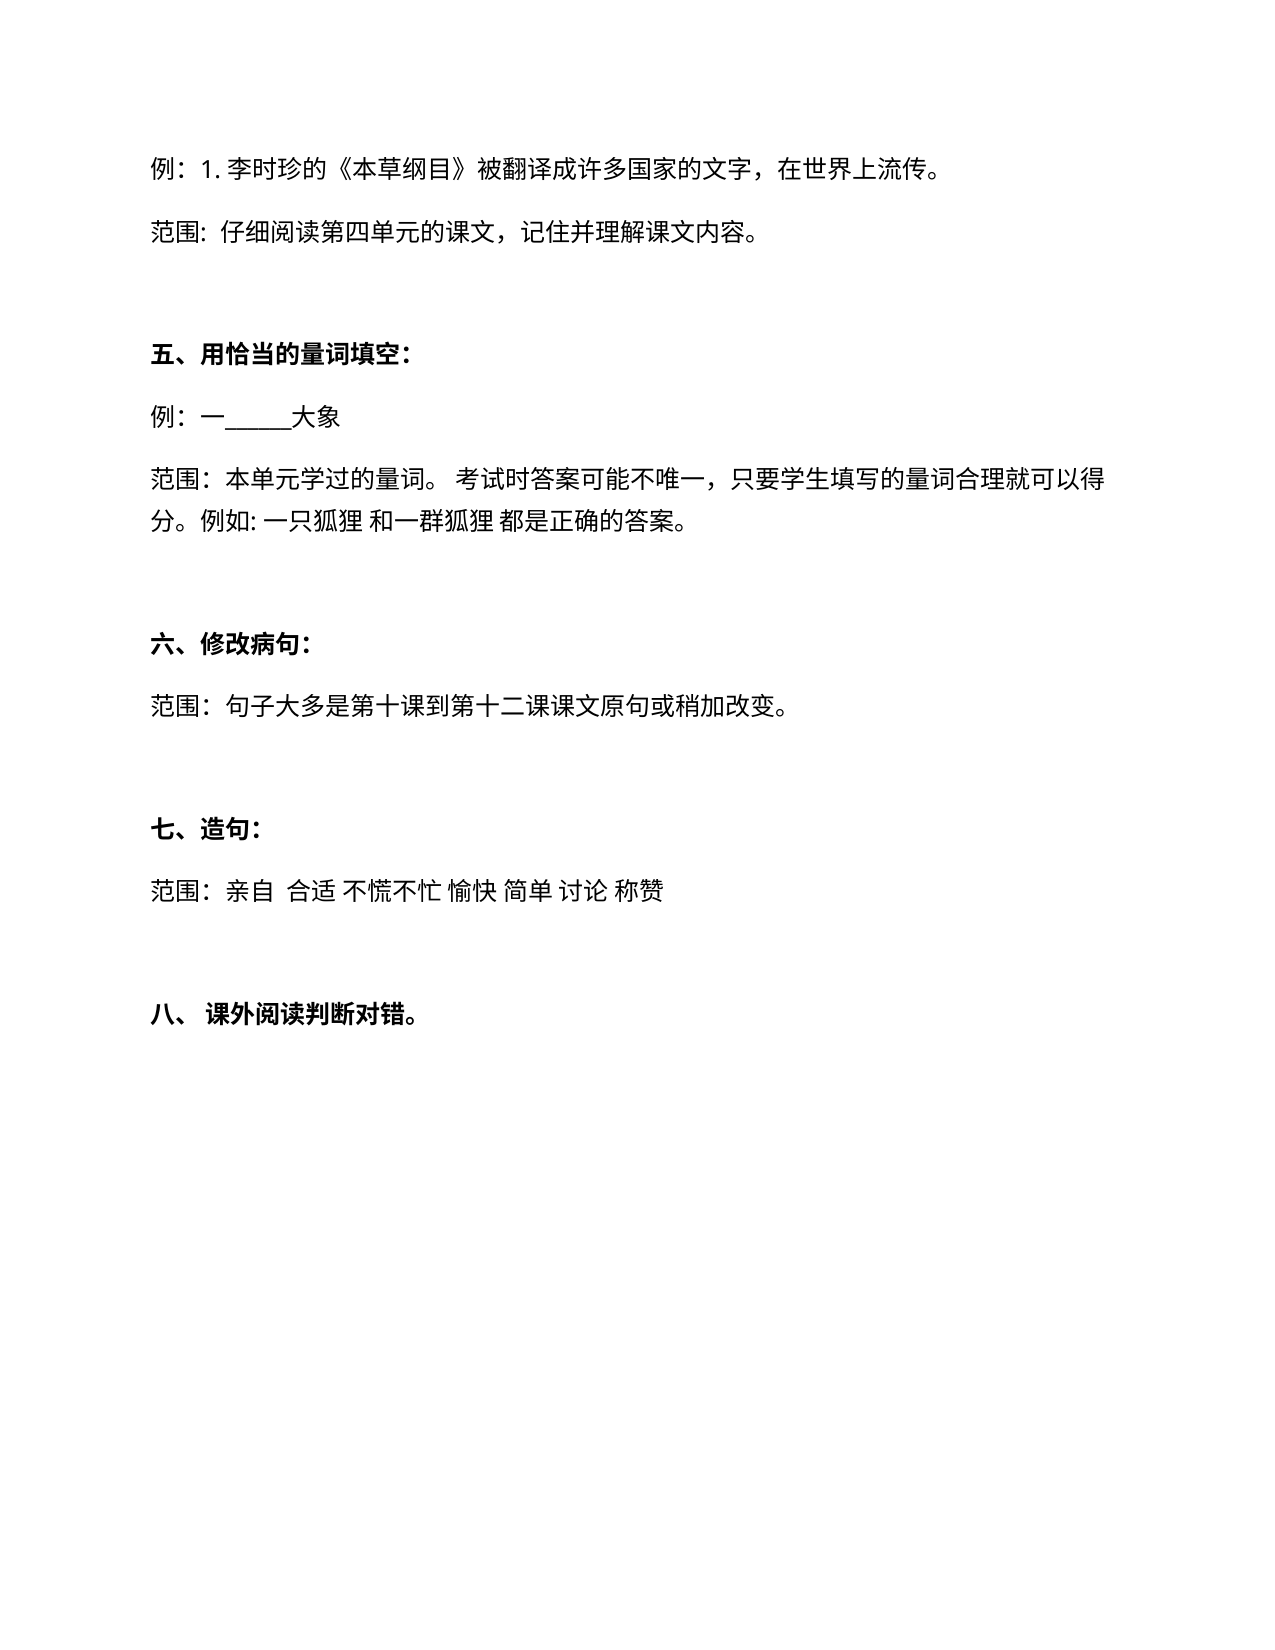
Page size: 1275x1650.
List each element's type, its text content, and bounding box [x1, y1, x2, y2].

text 范围: 仔细阅读第四单元的课文，记住并理解课文内容。 [150, 212, 1125, 249]
text 例：一______大象 [150, 397, 1125, 434]
text 五、用恰当的量词填空： [150, 335, 1125, 371]
text 八、 课外阅读判断对错。 [150, 994, 1125, 1030]
text 范围：句子大多是第十课到第十二课课文原句或稍加改变。 [150, 687, 1125, 723]
text 六、修改病句： [150, 624, 1125, 660]
text 七、造句： [150, 809, 1125, 845]
text 范围：亲自 合适 不慌不忙 愉快 简单 讨论 称赞 [150, 872, 1125, 908]
text 范围：本单元学过的量词。 考试时答案可能不唯一，只要学生填写的量词合理就可以得分。例如: 一只狐狸 和一群狐狸 都是正确的答案。 [150, 460, 1125, 538]
text 例：1. 李时珍的《本草纲目》被翻译成许多国家的文字，在世界上流传。 [150, 150, 1125, 186]
